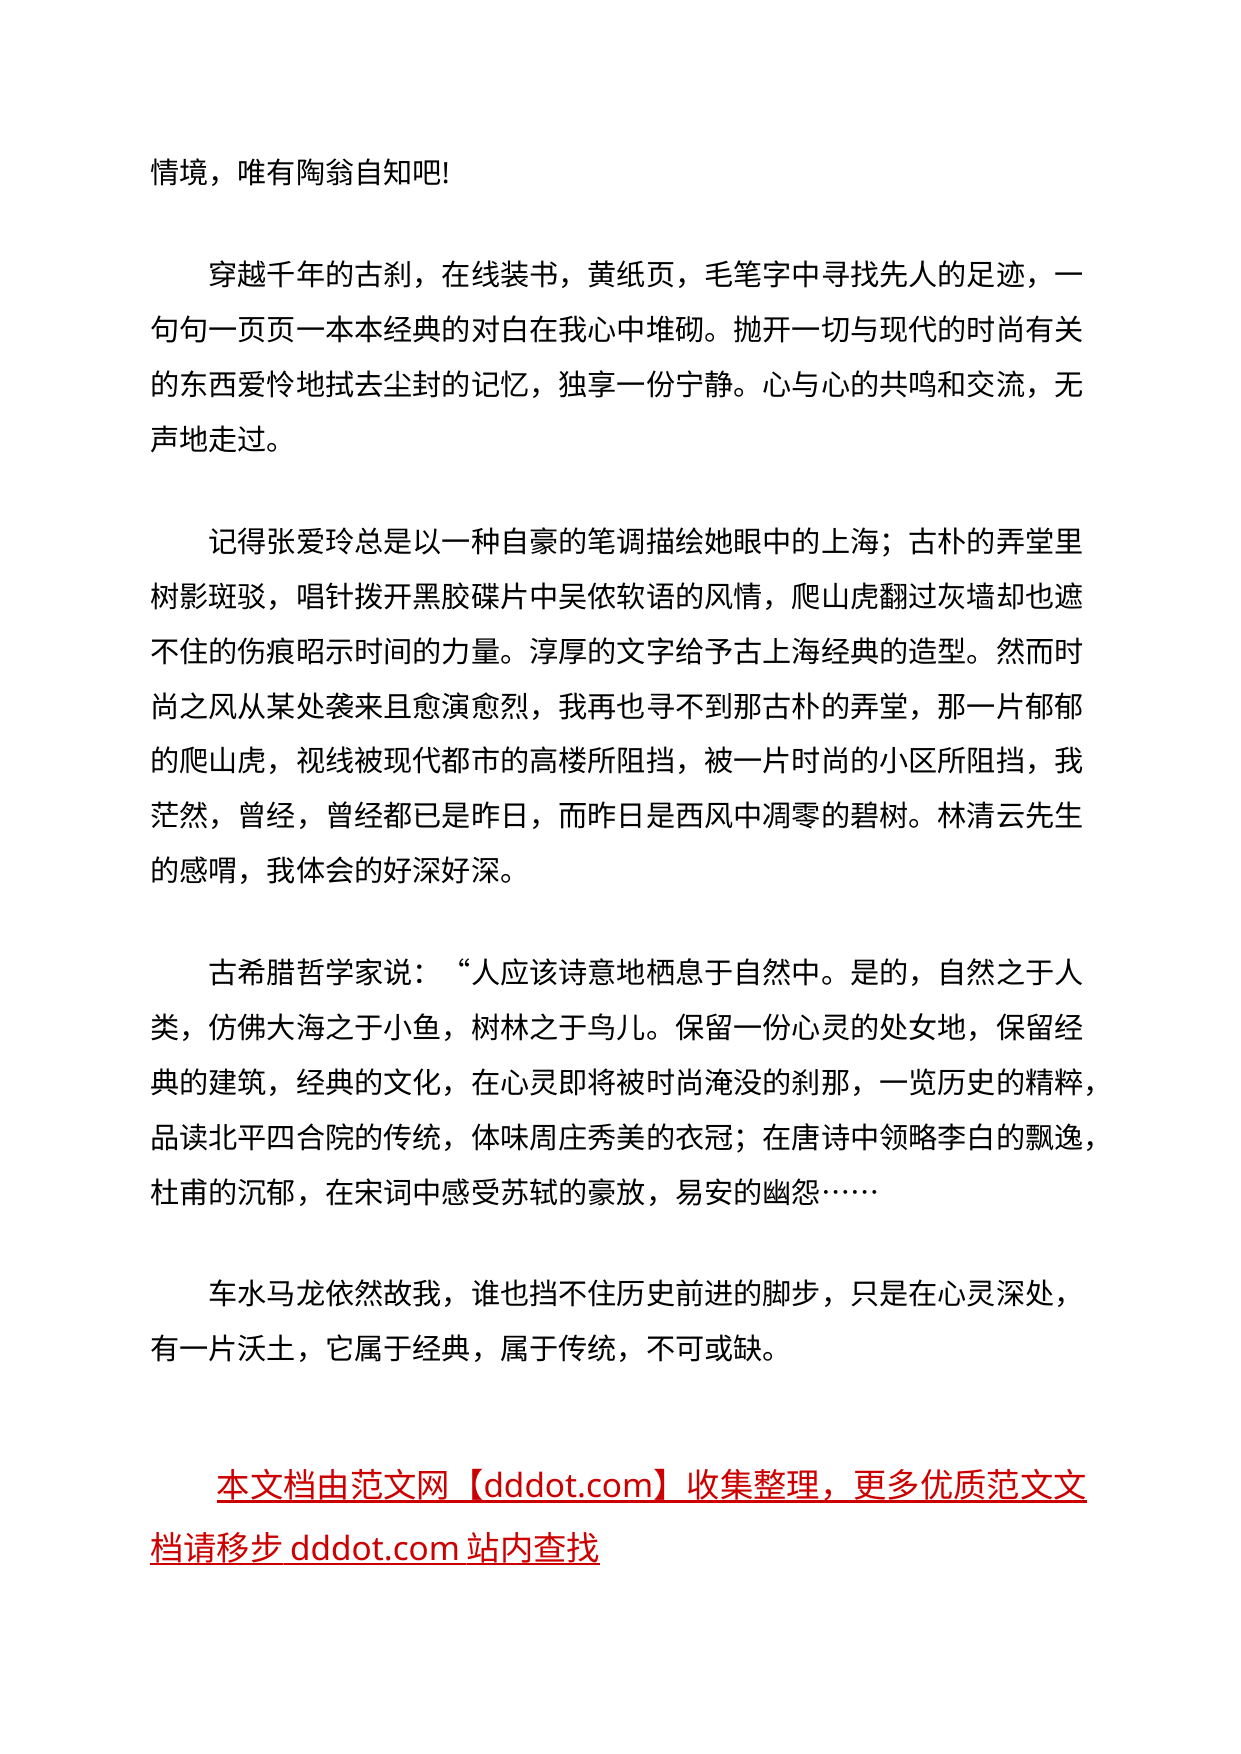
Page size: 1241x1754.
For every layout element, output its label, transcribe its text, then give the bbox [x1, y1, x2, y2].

text 记得张爱玲总是以一种自豪的笔调描绘她眼中的上海；古朴的弄堂里树影斑驳，唱针拨开黑胶碟片中吴侬软语的风情，爬山虎翻过灰墙却也遮不住的伤痕昭示时间的力量。淳厚的文字给予古上海经典的造型。然而时尚之风从某处袭来且愈演愈烈，我再也寻不到那古朴的弄堂，那一片郁郁的爬山虎，视线被现代都市的高楼所阻挡，被一片时尚的小区所阻挡，我茫然，曾经，曾经都已是昨日，而昨日是西风中凋零的碧树。林清云先生的感喟，我体会的好深好深。 [150, 518, 1090, 890]
text 古希腊哲学家说：“人应该诗意地栖息于自然中。是的，自然之于人类，仿佛大海之于小鱼，树林之于鸟儿。保留一份心灵的处女地，保留经典的建筑，经典的文化，在心灵即将被时尚淹没的刹那，一览历史的精粹，品读北平四合院的传统，体味周庄秀美的衣冠；在唐诗中领略李白的飘逸，杜甫的沉郁，在宋词中感受苏轼的豪放，易安的幽怨…… [150, 949, 1090, 1211]
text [150, 150, 1090, 192]
text 本文档由范文网【dddot.com】收集整理，更多优质范文文档请移步dddot.com站内查找 [150, 1459, 1090, 1570]
text 穿越千年的古刹，在线装书，黄纸页，毛笔字中寻找先人的足迹，一句句一页页一本本经典的对白在我心中堆砌。抛开一切与现代的时尚有关的东西爱怜地拭去尘封的记忆，独享一份宁静。心与心的共鸣和交流，无声地走过。 [150, 252, 1090, 459]
text 车水马龙依然故我，谁也挡不住历史前进的脚步，只是在心灵深处，有一片沃土，它属于经典，属于传统，不可或缺。 [150, 1271, 1090, 1368]
